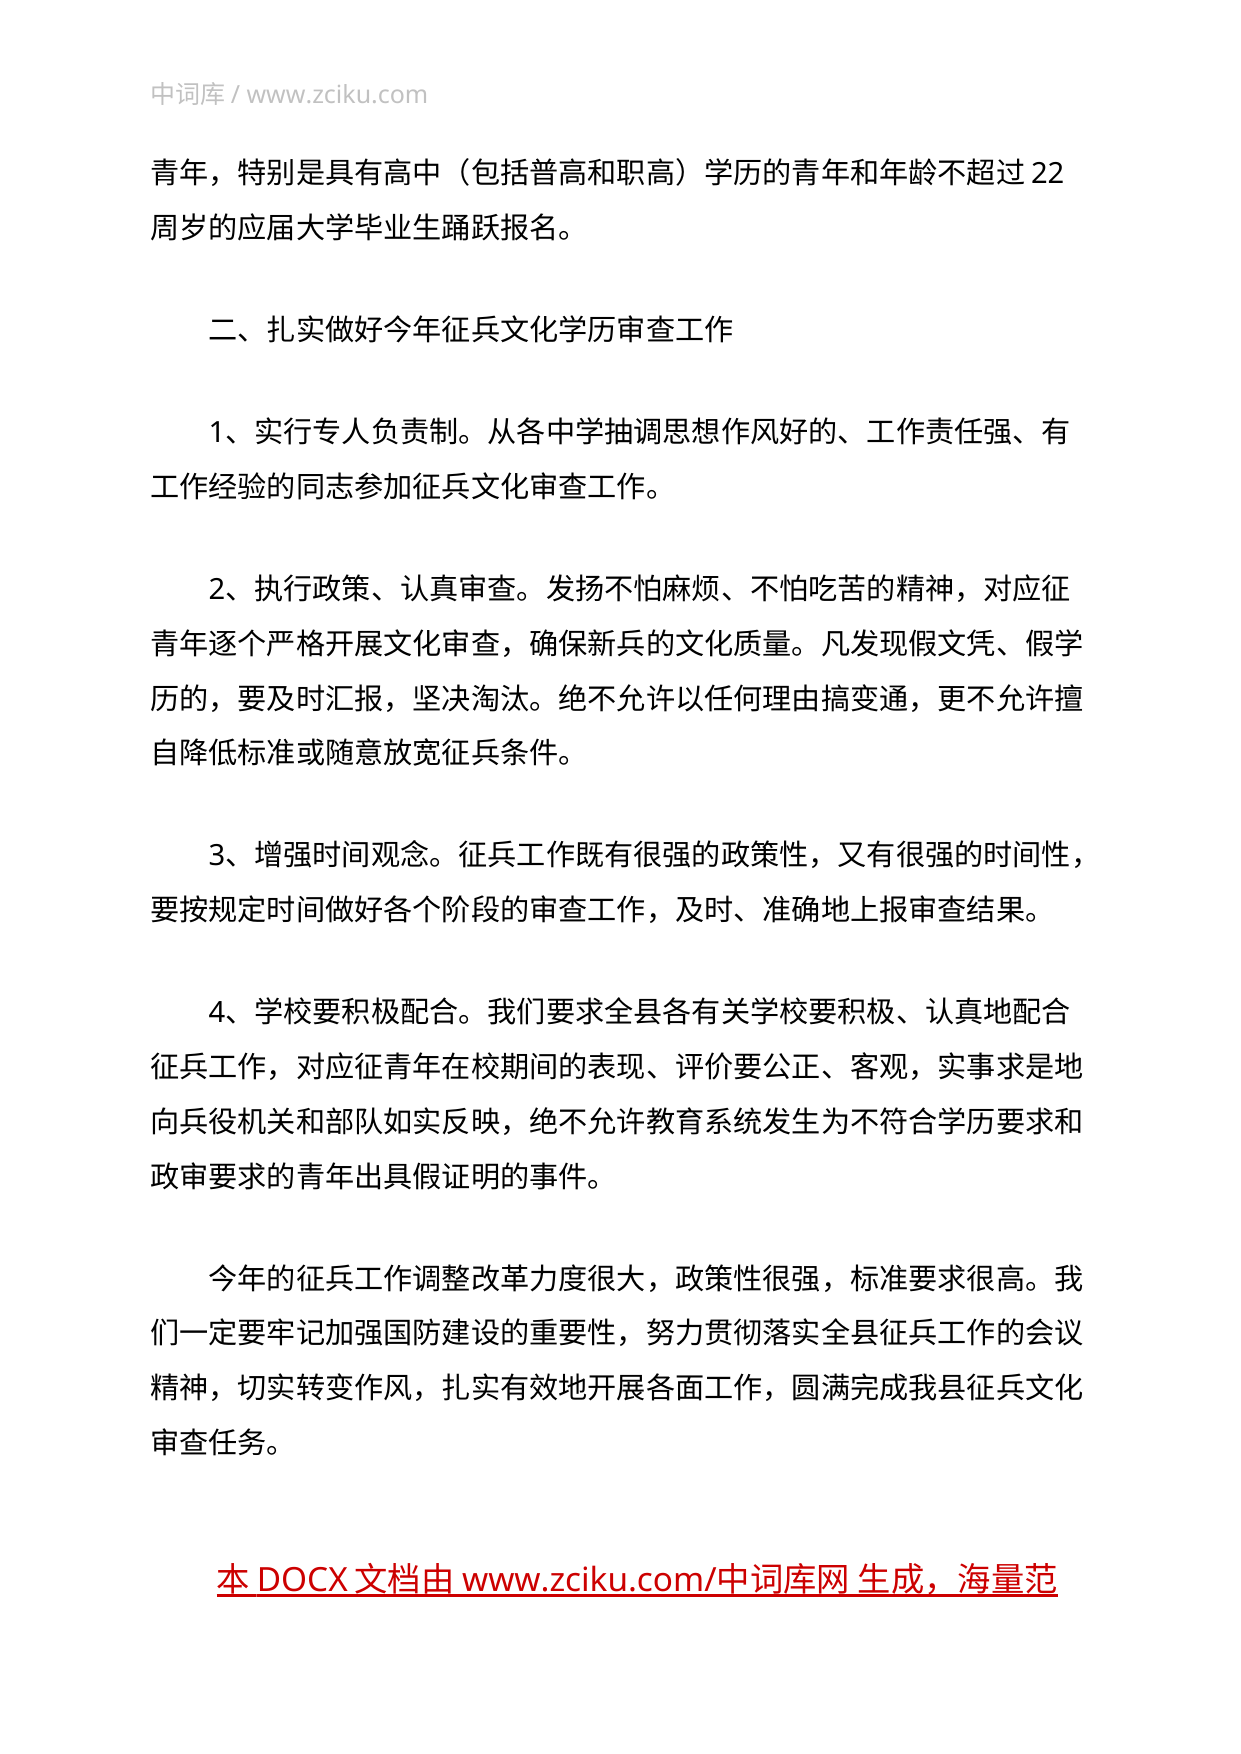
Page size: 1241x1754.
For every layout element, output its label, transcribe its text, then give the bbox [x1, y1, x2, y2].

text 3、增强时间观念。征兵工作既有很强的政策性，又有很强的时间性，要按规定时间做好各个阶段的审查工作，及时、准确地上报审查结果。 [150, 832, 1090, 929]
text 今年的征兵工作调整改革力度很大，政策性很强，标准要求很高。我们一定要牢记加强国防建设的重要性，努力贯彻落实全县征兵工作的会议精神，切实转变作风，扎实有效地开展各面工作，圆满完成我县征兵文化审查任务。 [150, 1255, 1090, 1462]
text 1、实行专人负责制。从各中学抽调思想作风好的、工作责任强、有工作经验的同志参加征兵文化审查工作。 [150, 408, 1090, 506]
text 4、学校要积极配合。我们要求全县各有关学校要积极、认真地配合征兵工作，对应征青年在校期间的表现、评价要公正、客观，实事求是地向兵役机关和部队如实反映，绝不允许教育系统发生为不符合学历要求和政审要求的青年出具假证明的事件。 [150, 989, 1090, 1196]
text 2、执行政策、认真审查。发扬不怕麻烦、不怕吃苦的精神，对应征青年逐个严格开展文化审查，确保新兵的文化质量。凡发现假文凭、假学历的，要及时汇报，坚决淘汰。绝不允许以任何理由搞变通，更不允许擅自降低标准或随意放宽征兵条件。 [150, 565, 1090, 772]
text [150, 1553, 1090, 1601]
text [150, 150, 1090, 247]
text 二、扎实做好今年征兵文化学历审查工作 [150, 307, 1090, 349]
